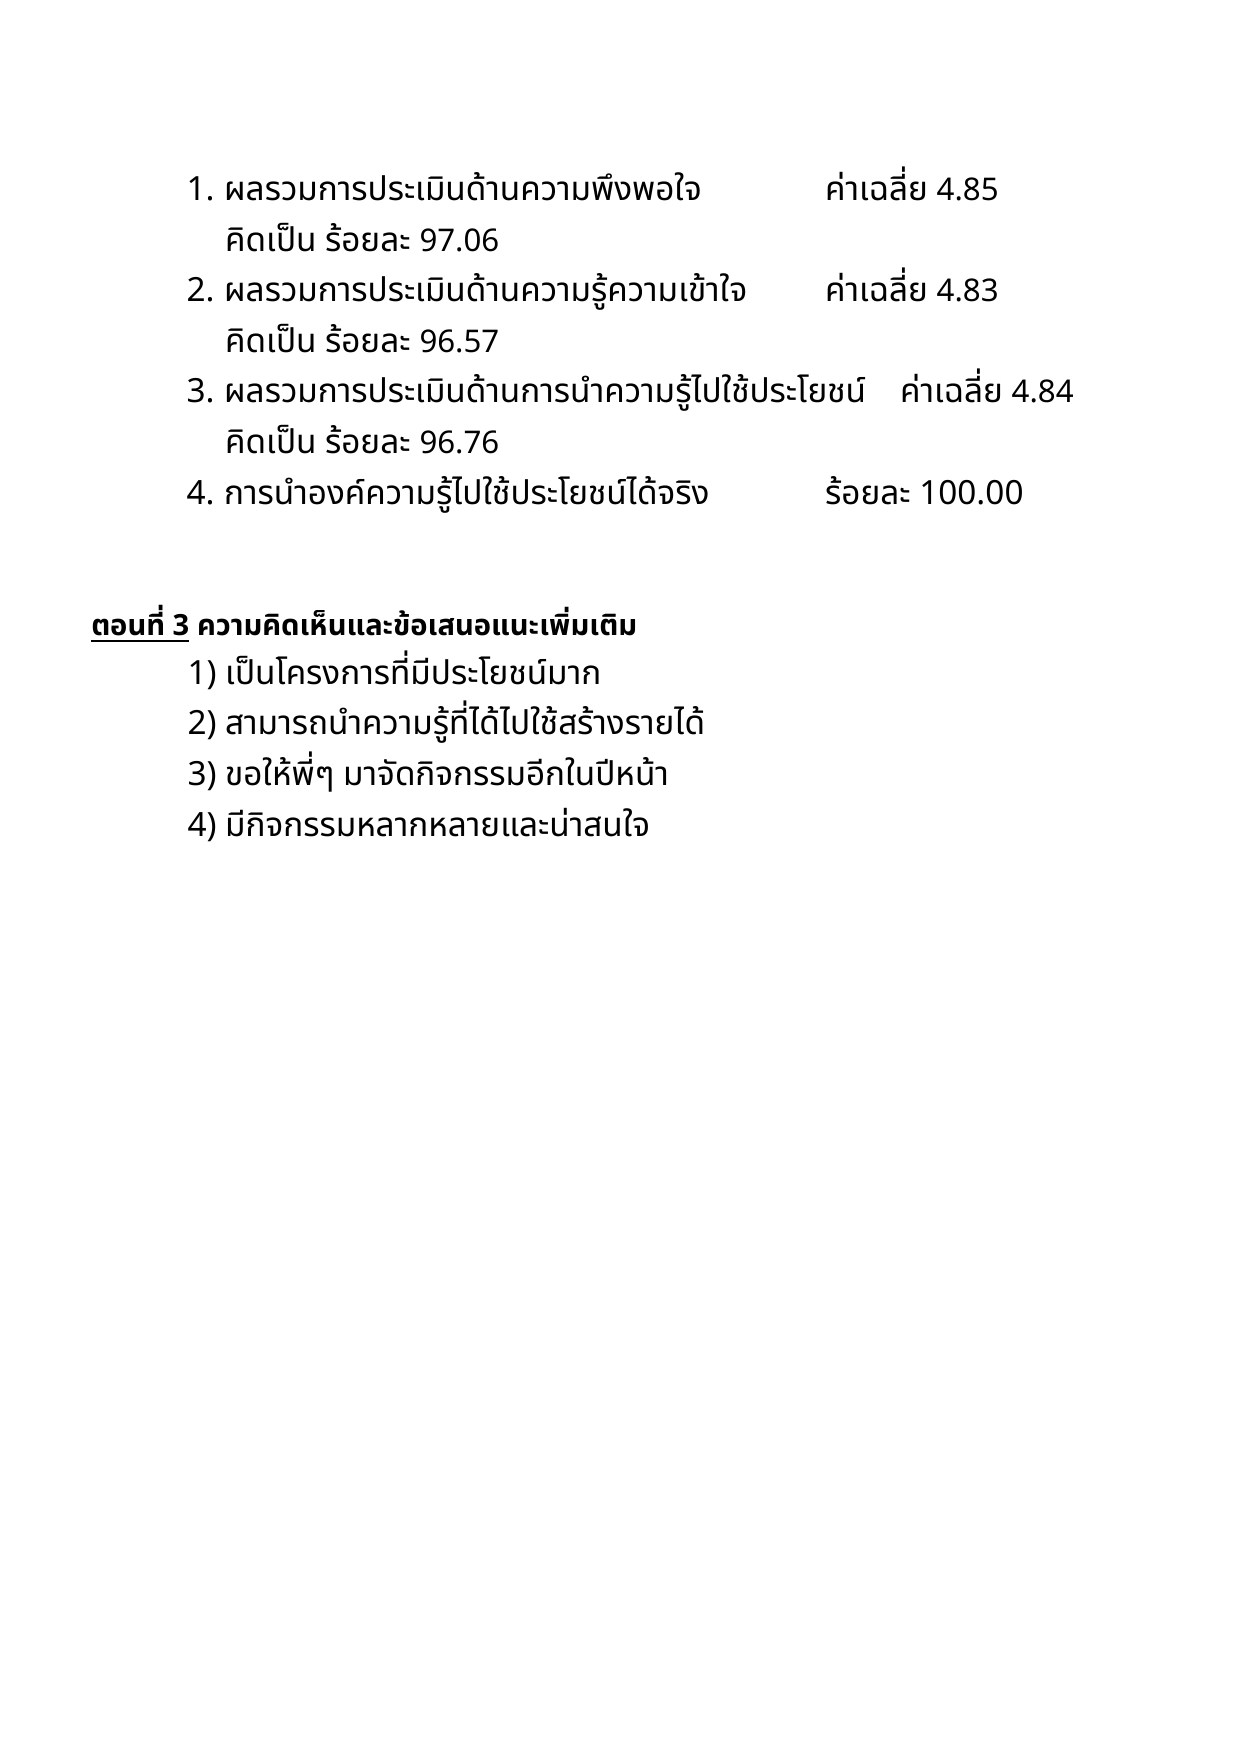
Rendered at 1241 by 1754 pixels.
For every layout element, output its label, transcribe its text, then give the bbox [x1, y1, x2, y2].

list มีกิจกรรมหลากหลายและน่าสนใจ [187, 800, 1090, 851]
list การนำองค์ความรู้ไปใช้ประโยชน์ได้จริง ร้อยละ 100.00 [186, 468, 1090, 519]
list ขอให้พี่ๆ มาจัดกิจกรรมอีกในปีหน้า [187, 750, 1090, 800]
text ตอนที่ 3 ความคิดเห็นและข้อเสนอแนะเพิ่มเติม [91, 604, 1090, 648]
list สามารถนำความรู้ที่ได้ไปใช้สร้างรายได้ [187, 699, 1090, 750]
list ผลรวมการประเมินด้านความรู้ความเข้าใจ ค่าเฉลี่ย 4.83 คิดเป็น ร้อยละ 96.57 [186, 266, 1090, 367]
list เป็นโครงการที่มีประโยชน์มาก [187, 648, 1090, 699]
list ผลรวมการประเมินด้านการนำความรู้ไปใช้ประโยชน์ ค่าเฉลี่ย 4.84 คิดเป็น ร้อยละ 96.76 [186, 367, 1090, 468]
list ผลรวมการประเมินด้านความพึงพอใจ ค่าเฉลี่ย 4.85 คิดเป็น ร้อยละ 97.06 [186, 165, 1090, 266]
